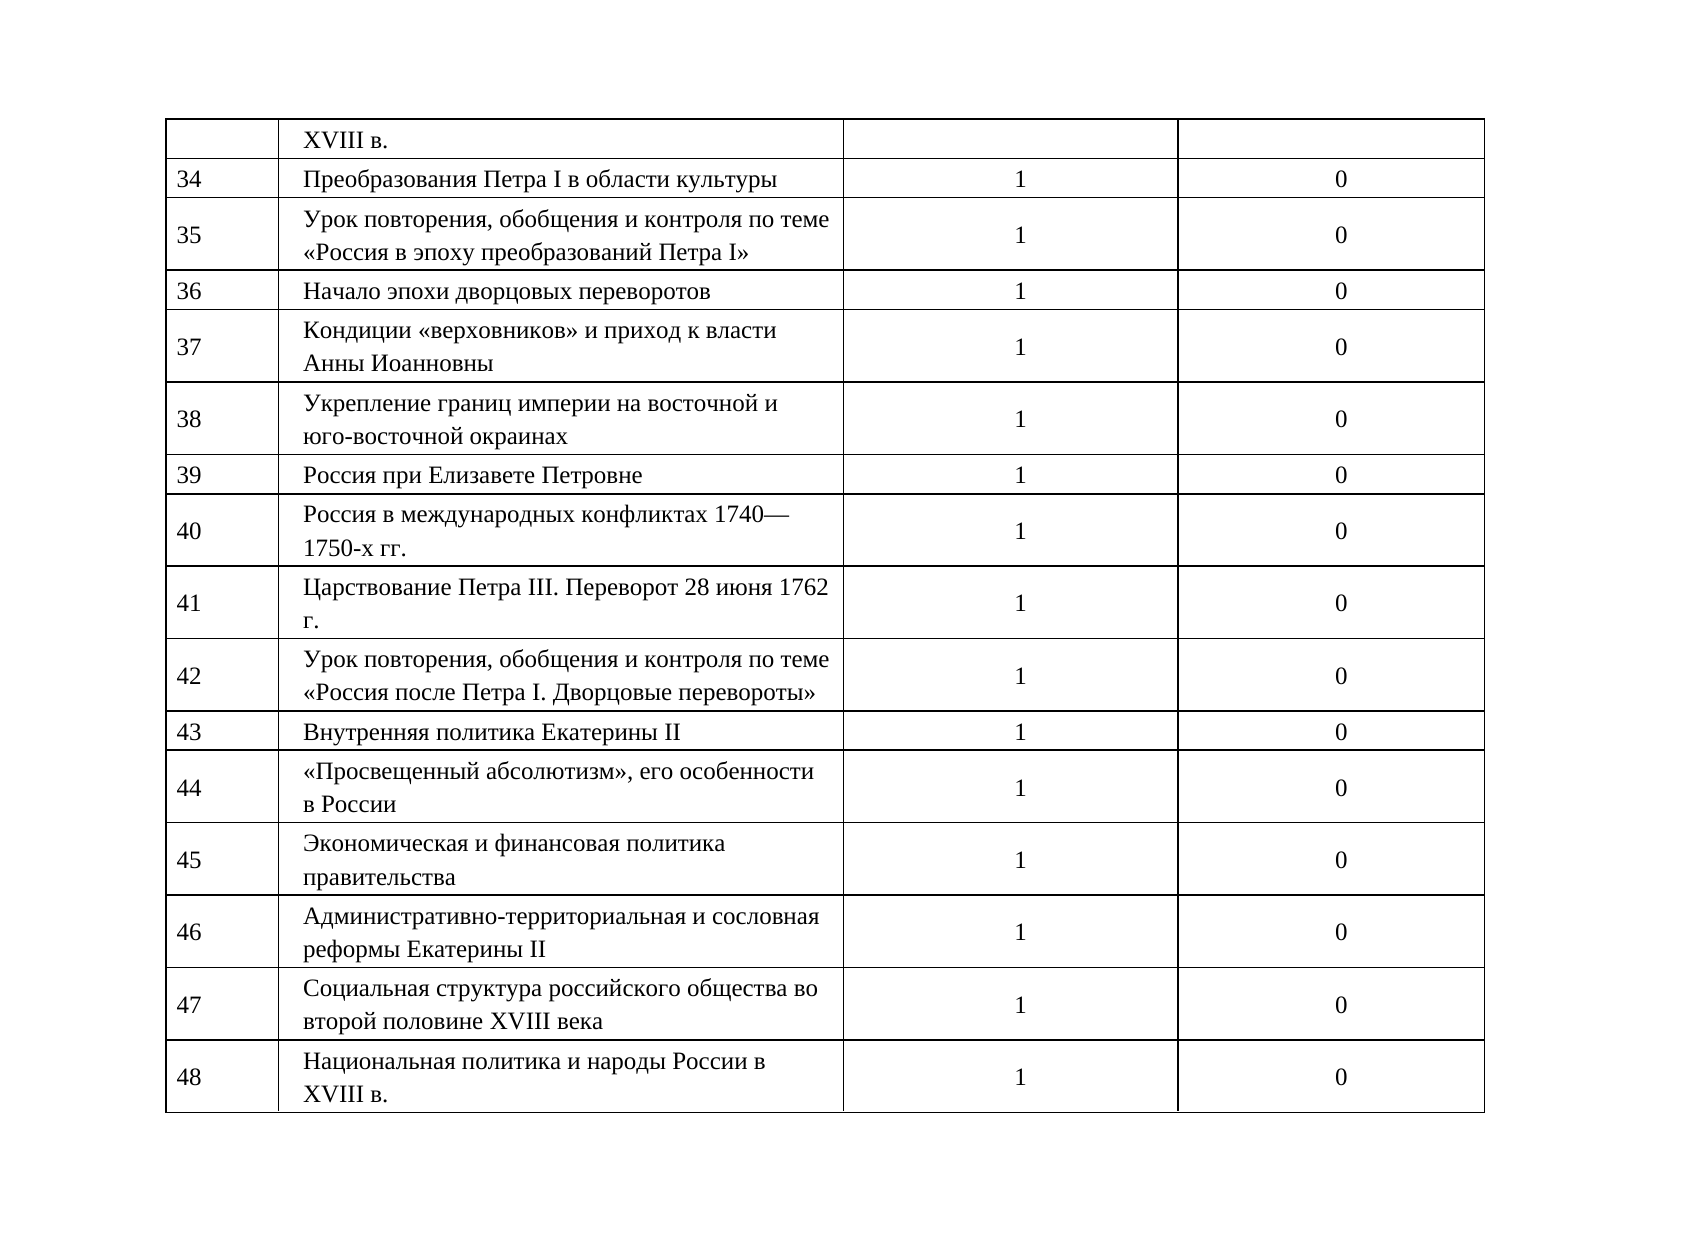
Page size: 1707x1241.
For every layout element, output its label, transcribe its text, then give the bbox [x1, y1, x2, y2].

table_cell 0 [1179, 120, 1484, 157]
table_cell 38 [167, 383, 278, 453]
table_cell 0 [1179, 383, 1484, 453]
table_cell 1 [844, 567, 1177, 638]
table_cell 40 [167, 495, 278, 565]
table_cell 1 [844, 198, 1177, 269]
table_cell 1 [844, 383, 1177, 453]
table_cell 0 [1179, 159, 1484, 197]
table_cell 0 [1179, 198, 1484, 269]
table_cell 1 [844, 639, 1177, 710]
table_cell Преобразования Петра I в области культуры [279, 159, 843, 197]
table_cell 48 [167, 1041, 278, 1111]
table_cell 0 [1179, 310, 1484, 381]
table_cell Внутренняя политика Екатерины II [279, 712, 843, 749]
table_cell Россия при Елизавете Петровне [279, 455, 843, 493]
table_cell Кондиции «верховников» и приход к власти Анны Иоанновны [279, 310, 843, 381]
table_cell 45 [167, 823, 278, 894]
table_cell 0 [1179, 271, 1484, 309]
table_cell 0 [1179, 712, 1484, 749]
table_cell 41 [167, 567, 278, 638]
table_cell 1 [844, 712, 1177, 749]
table_cell 0 [1179, 567, 1484, 638]
table_cell 34 [167, 159, 278, 197]
table_cell Экономическая и финансовая политика правительства [279, 823, 843, 894]
table_cell 0 [1179, 823, 1484, 894]
table_cell Социальная структура российского общества во второй половине XVIII века [279, 968, 843, 1039]
table_cell Национальная политика и народы России в XVIII в. [279, 1041, 843, 1111]
table_cell 1 [844, 823, 1177, 894]
table_cell 1 [844, 495, 1177, 565]
table_cell 0 [1179, 455, 1484, 493]
table_cell 1 [844, 751, 1177, 822]
table_cell 44 [167, 751, 278, 822]
table_cell 0 [1179, 968, 1484, 1039]
table_cell 39 [167, 455, 278, 493]
table_cell Укрепление границ империи на восточной и юго-восточной окраинах [279, 383, 843, 453]
table_cell 37 [167, 310, 278, 381]
table_cell 1 [844, 159, 1177, 197]
table_cell 1 [844, 1041, 1177, 1111]
table_cell 0 [1179, 1041, 1484, 1111]
table_cell Начало эпохи дворцовых переворотов [279, 271, 843, 309]
table_cell 0 [1179, 751, 1484, 822]
table_cell 47 [167, 968, 278, 1039]
table_cell «Просвещенный абсолютизм», его особенности в России [279, 751, 843, 822]
table_cell Царствование Петра III. Переворот 28 июня 1762 г. [279, 567, 843, 638]
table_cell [279, 120, 843, 157]
table_cell 33 [167, 120, 278, 157]
table_cell 35 [167, 198, 278, 269]
table_cell 1 [844, 120, 1177, 157]
table_cell 0 [1179, 495, 1484, 565]
table_cell 0 [1179, 639, 1484, 710]
table_cell Административно-территориальная и сословная реформы Екатерины II [279, 896, 843, 967]
table_cell 1 [844, 271, 1177, 309]
table_cell 43 [167, 712, 278, 749]
table_cell 1 [844, 310, 1177, 381]
table_cell Урок повторения, обобщения и контроля по теме «Россия в эпоху преобразований Петра I» [279, 198, 843, 269]
table_cell 46 [167, 896, 278, 967]
table_cell 1 [844, 455, 1177, 493]
table_cell 1 [844, 968, 1177, 1039]
table_cell Урок повторения, обобщения и контроля по теме «Россия после Петра I. Дворцовые перевороты» [279, 639, 843, 710]
table_cell 42 [167, 639, 278, 710]
table_cell Россия в международных конфликтах 1740—1750-х гг. [279, 495, 843, 565]
table_cell 36 [167, 271, 278, 309]
table_cell 0 [1179, 896, 1484, 967]
table_cell 1 [844, 896, 1177, 967]
